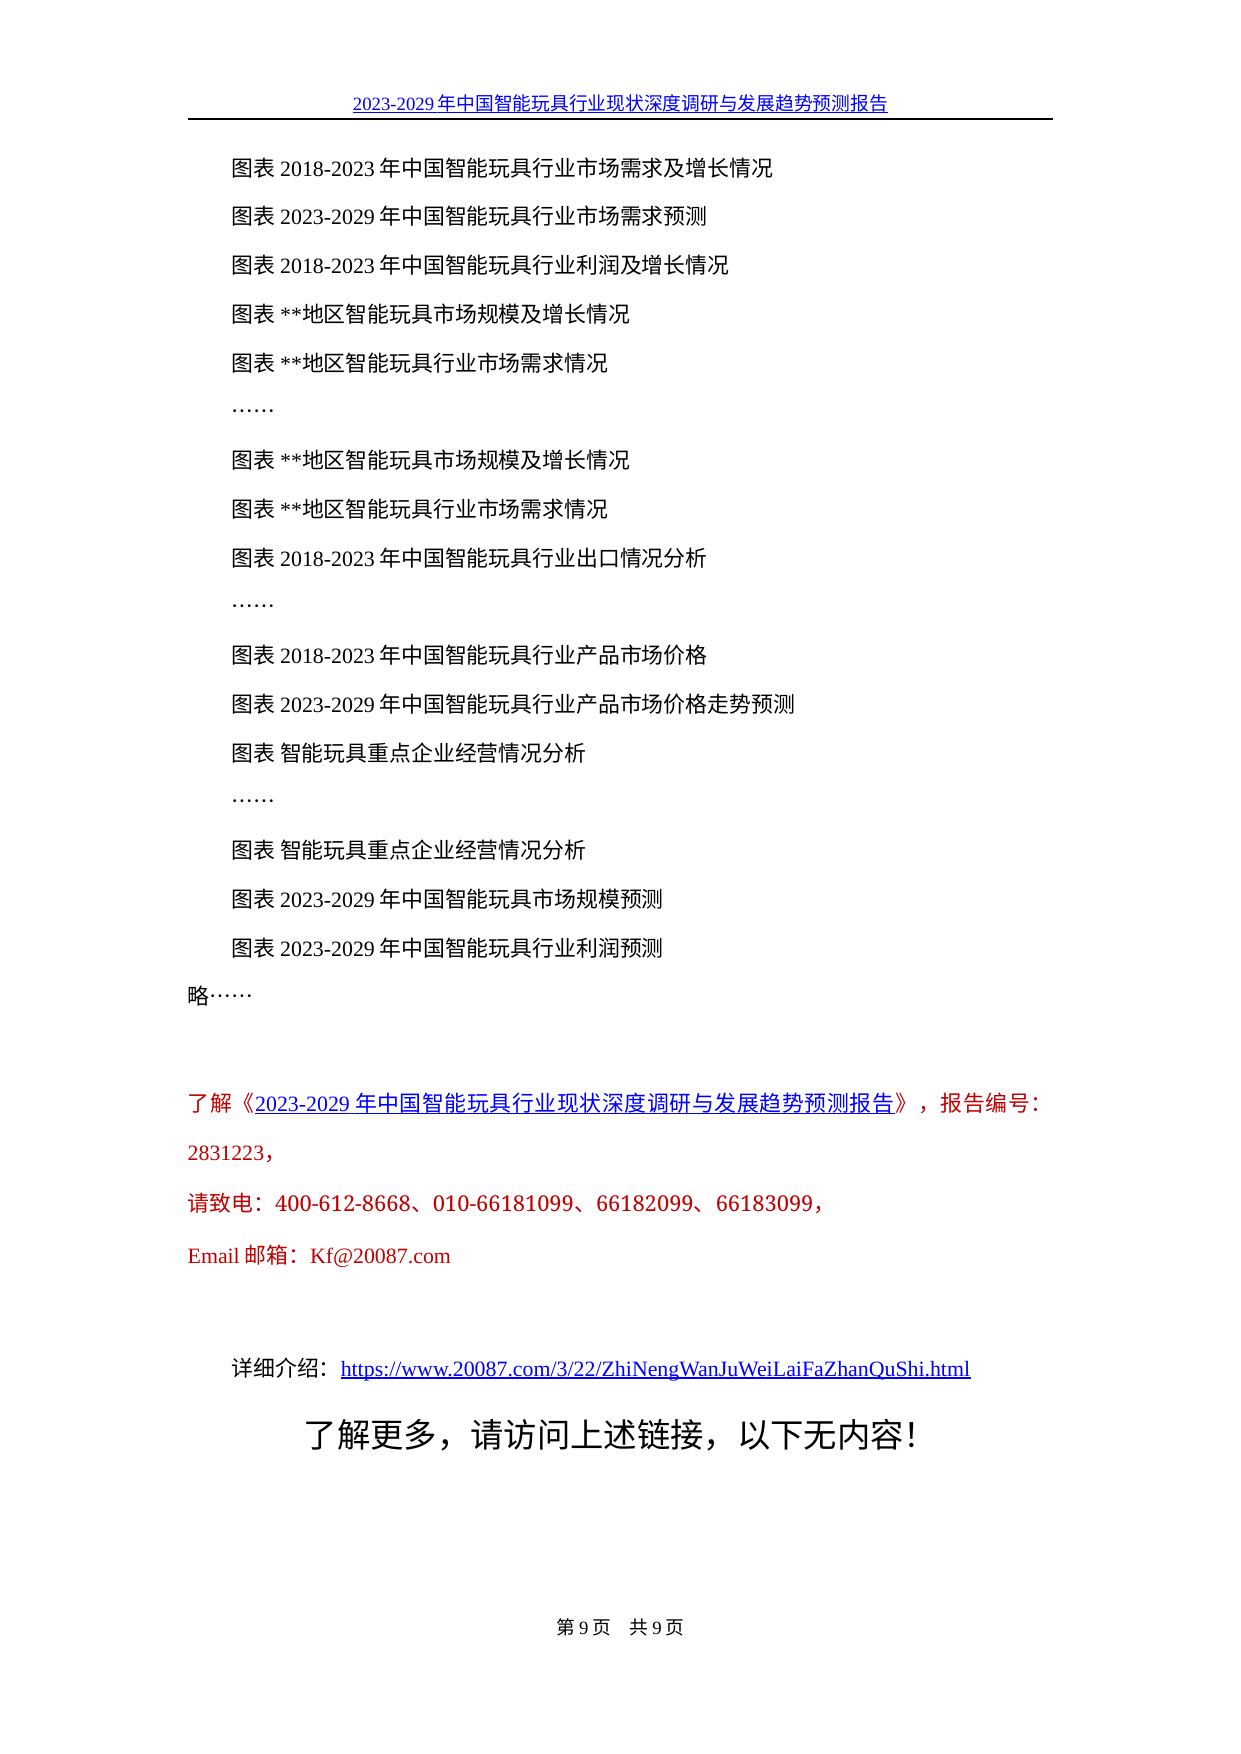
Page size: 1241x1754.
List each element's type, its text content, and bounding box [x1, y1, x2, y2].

text 详细介绍：https://www.20087.com/3/22/ZhiNengWanJuWeiLaiFaZhanQuShi.html [187, 1350, 1053, 1383]
title 了解更多，请访问上述链接，以下无内容！ [187, 1400, 1053, 1465]
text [187, 150, 1053, 1011]
text 请致电：400-612-8668、010-66181099、66182099、66183099， [187, 1186, 1053, 1218]
text 了解《2023-2029年中国智能玩具行业现状深度调研与发展趋势预测报告》，报告编号：2831223， [187, 1085, 1053, 1167]
text Email邮箱：Kf@20087.com [187, 1237, 1053, 1270]
